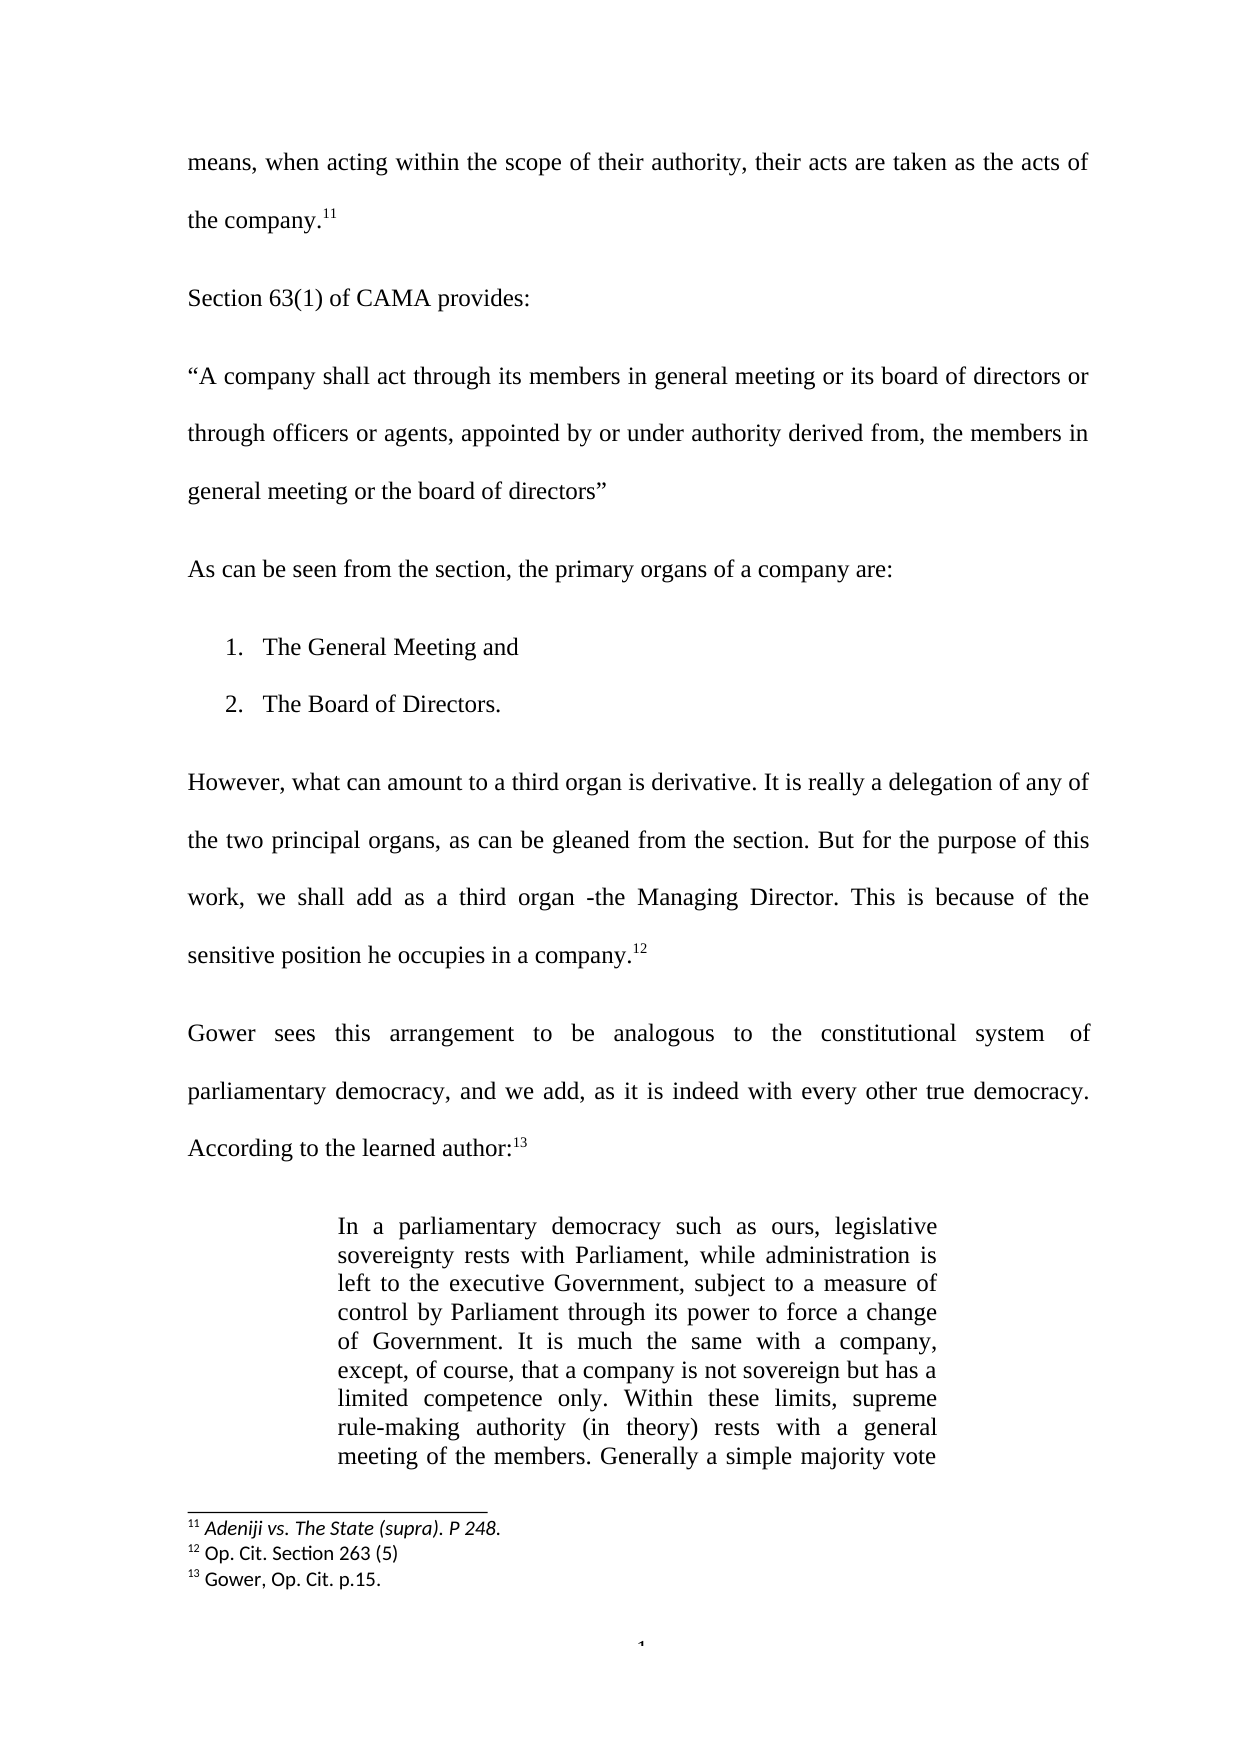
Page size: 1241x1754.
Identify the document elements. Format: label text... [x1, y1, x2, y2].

text 13 Gower, Op. Cit. p.15. [187, 1566, 1105, 1591]
text However, what can amount to a third organ is derivative. It is really a delegation of any of the two principal organs, as can be gleaned from the section. But for the purpose of this work, we shall add as a third organ -the Managing Director. This is because of the sensitive position he occupies in a company.12 [187, 767, 1091, 969]
text 11 Adeniji vs. The State (supra). P 248. [187, 1515, 1105, 1541]
text Section 63(1) of CAMA provides: [187, 283, 1105, 311]
text “A company shall act through its members in general meeting or its board of directors or through officers or agents, appointed by or under authority derived from, the members in general meeting or the board of directors” [187, 361, 1090, 505]
text As can be seen from the section, the primary organs of a company are: [187, 554, 1105, 582]
text 12 Op. Cit. Section 263 (5) [187, 1541, 1105, 1566]
text In a parliamentary democracy such as ours, legislative sovereignty rests with Parliament, while administration is left to the executive Government, subject to a measure of control by Parliament through its power to force a change of Government. It is much the same with a company, except, of course, that a company is not sovereign but has a limited competence only. Within these limits, supreme rule-making authority (in theory) rests with a general meeting of the members. Generally a simple majority vote [337, 1211, 938, 1470]
list The Board of Directors. [225, 689, 1105, 718]
text Gower sees this arrangement to be analogous to the constitutional system of parliamentary democracy, and we add, as it is indeed with every other true democracy. According to the learned author:13 [187, 1018, 1090, 1162]
text means, when acting within the scope of their authority, their acts are taken as the acts of the company.11 [187, 147, 1090, 233]
list The General Meeting and [225, 632, 1105, 660]
